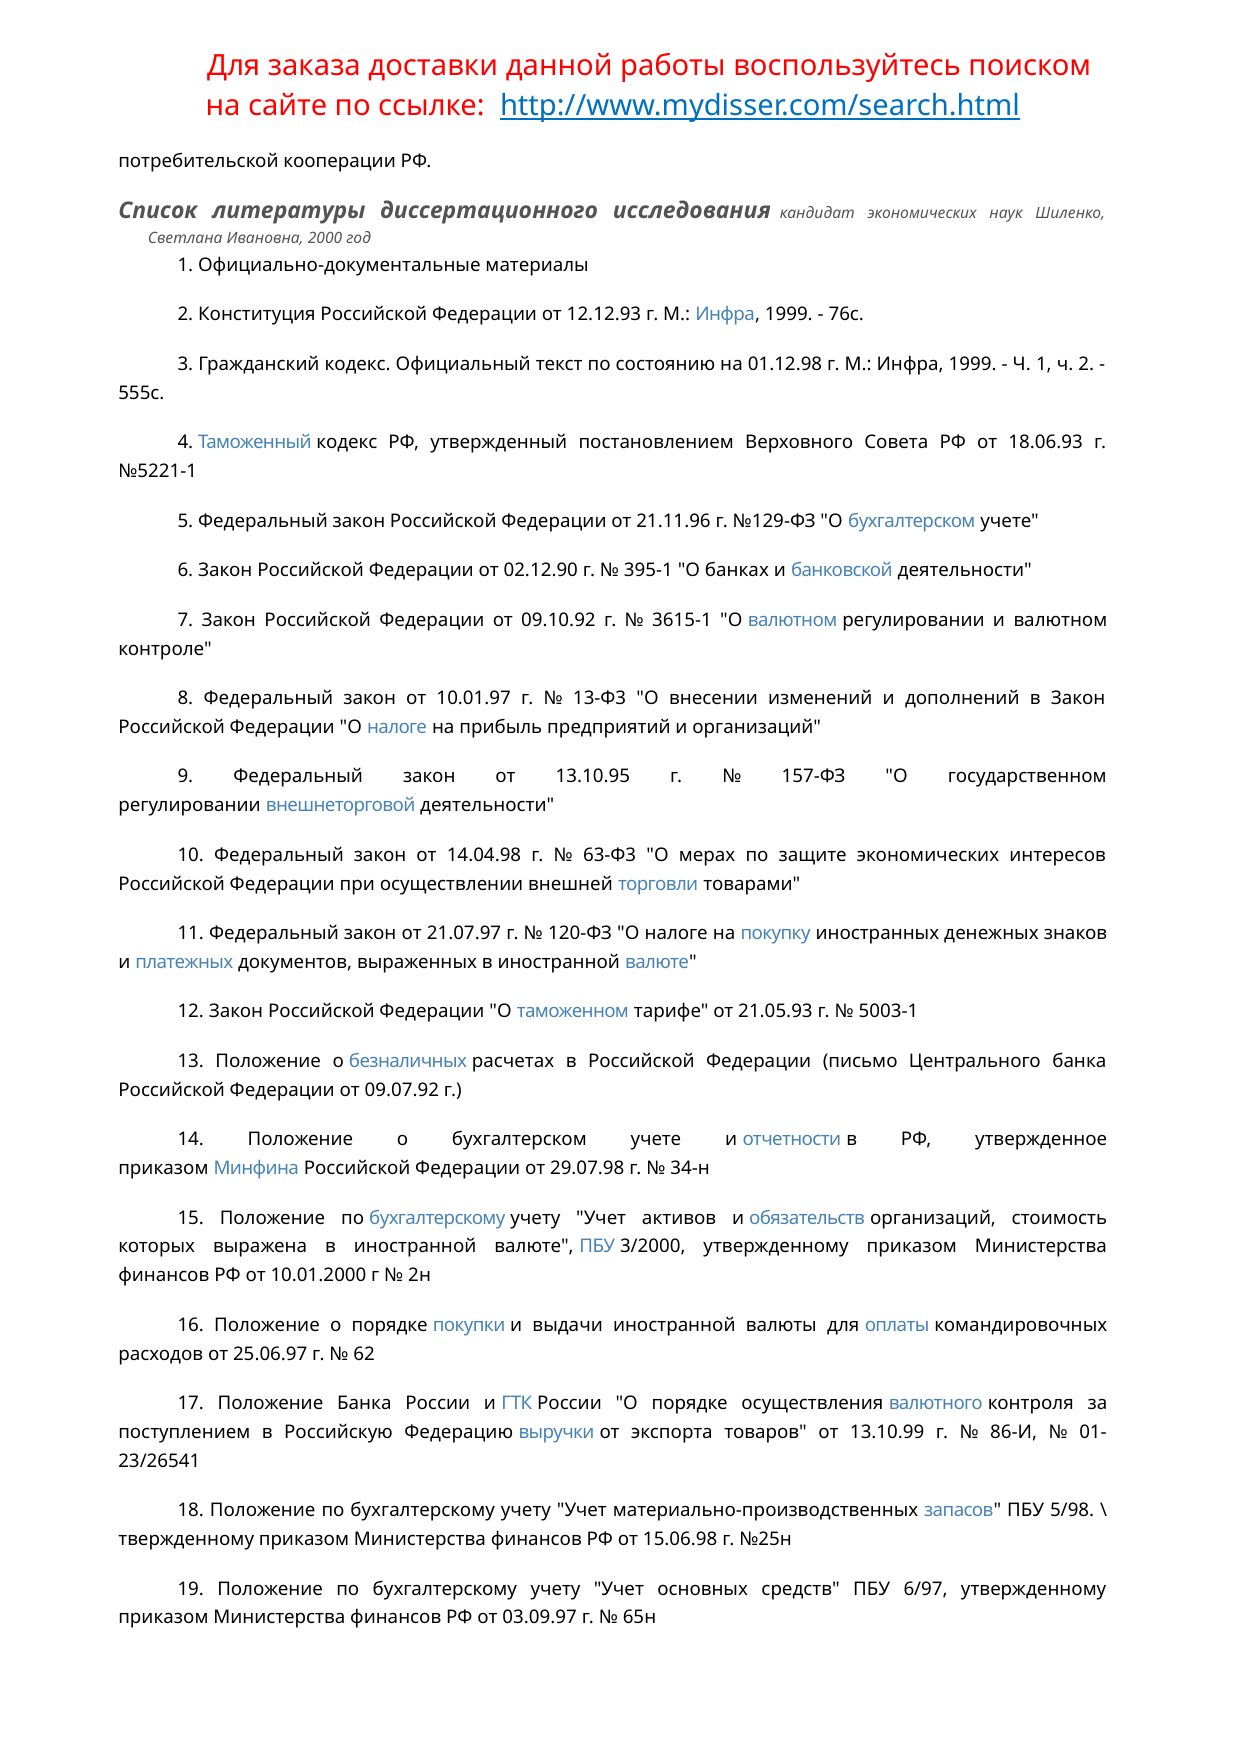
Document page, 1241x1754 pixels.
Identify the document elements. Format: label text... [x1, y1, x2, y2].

subtitle Список литературы диссертационного исследования кандидат экономических наук Шиленко, Светлана Ивановна, 2000 год [118, 194, 1107, 248]
